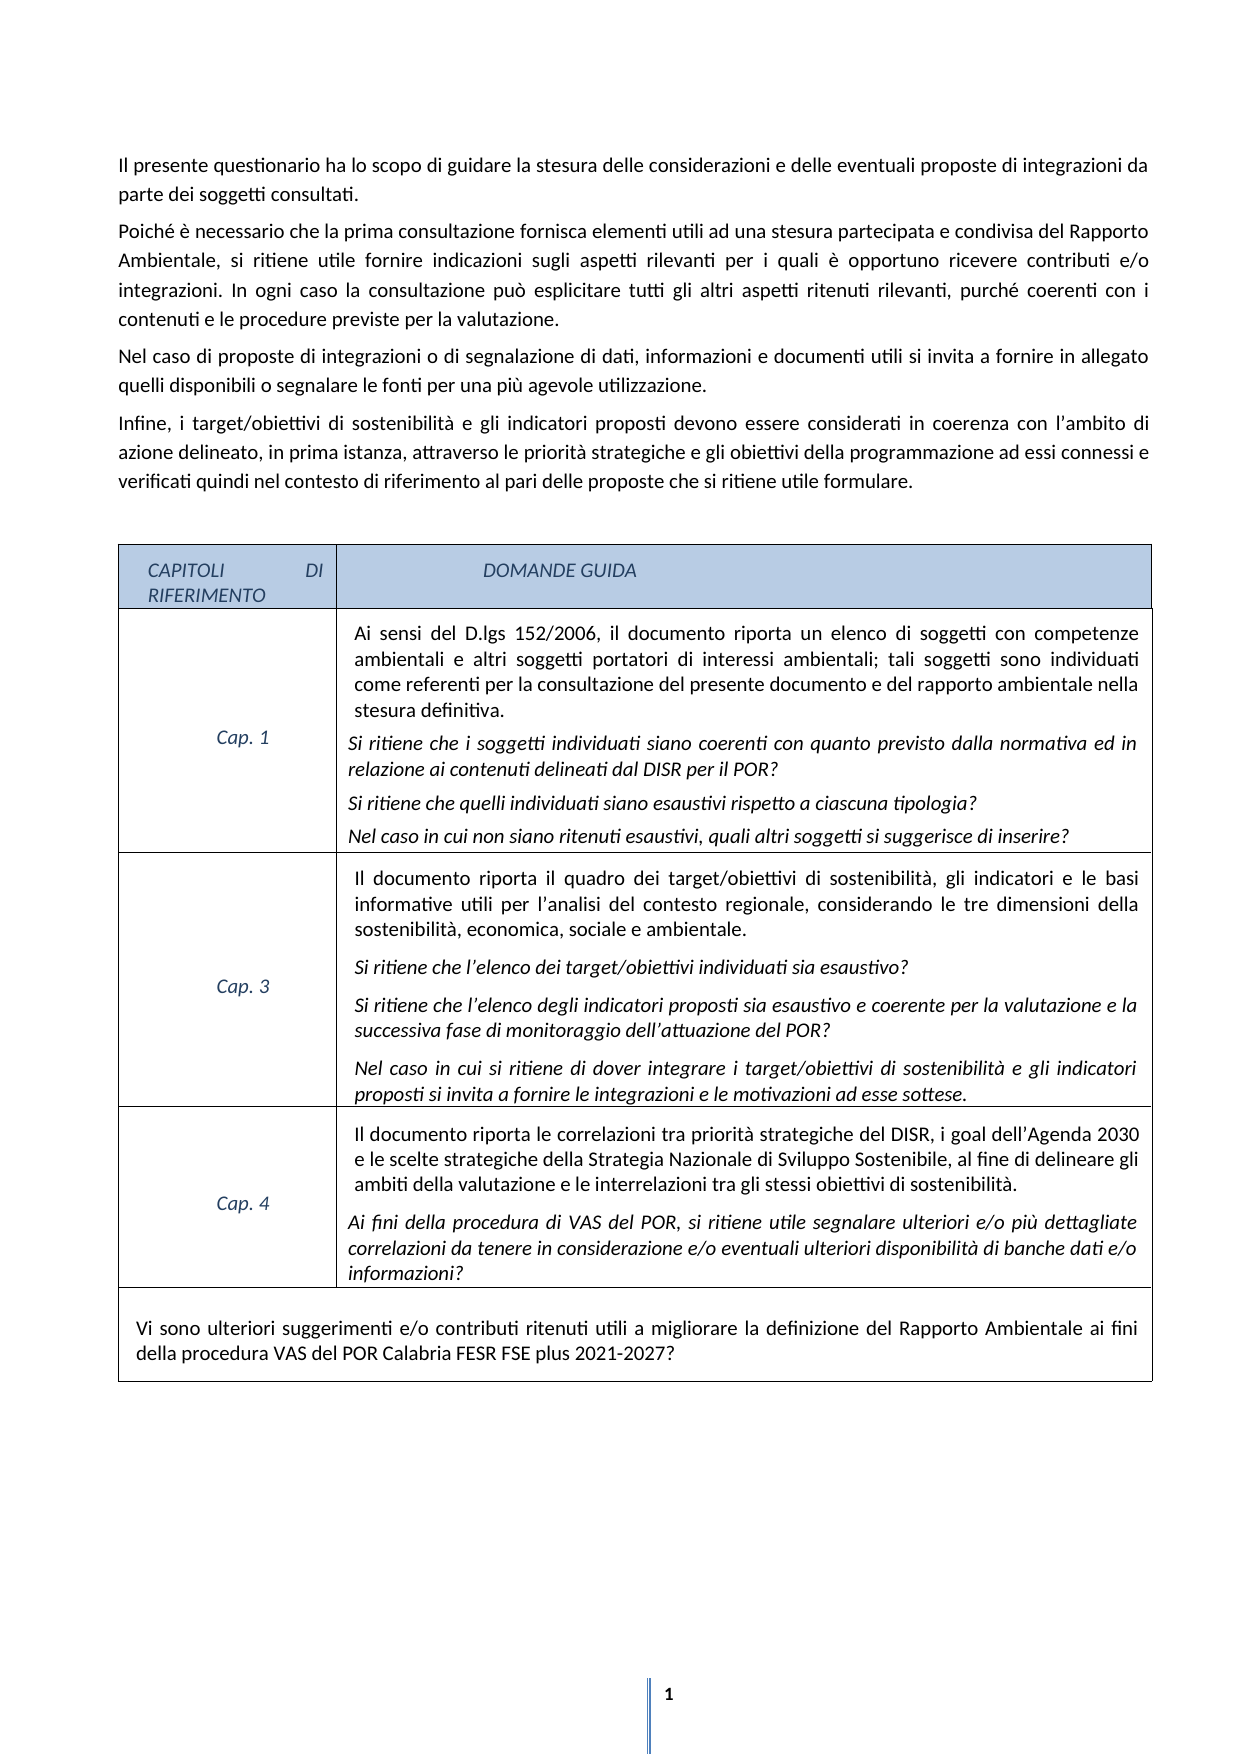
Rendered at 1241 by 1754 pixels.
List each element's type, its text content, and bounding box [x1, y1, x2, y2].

table_header DOMANDE GUIDA [337, 545, 1151, 608]
table_header CAPITOLI DI RIFERIMENTO [119, 545, 336, 608]
text Infine, i target/obiettivi di sostenibilità e gli indicatori proposti devono essere considerati in coerenza con l’ambito di azione delineato, in prima istanza, attraverso le priorità strategiche e gli obiettivi della programmazione ad essi connessi e verificati quindi nel contesto di riferimento al pari delle proposte che si ritiene utile formulare. [118, 410, 1152, 494]
table_cell Ai sensi del D.lgs 152/2006, il documento riporta un elenco di soggetti con competenze ambientali e altri soggetti portatori di interessi ambientali; tali soggetti sono individuati come referenti per la consultazione del presente documento e del rapporto ambientale nella stesura definitiva. Si ritiene che i soggetti individuati siano coerenti con quanto previsto dalla normativa ed in relazione ai contenuti delineati dal DISR per il POR? Si ritiene che quelli individuati siano esaustivi rispetto a ciascuna tipologia? Nel caso in cui non siano ritenuti esaustivi, quali altri soggetti si suggerisce di inserire? [337, 609, 1152, 852]
table_cell Cap. 4 [119, 1107, 336, 1287]
text Nel caso di proposte di integrazioni o di segnalazione di dati, informazioni e documenti utili si invita a fornire in allegato quelli disponibili o segnalare le fonti per una più agevole utilizzazione. [118, 343, 1152, 398]
table_cell Vi sono ulteriori suggerimenti e/o contributi ritenuti utili a migliorare la definizione del Rapporto Ambientale ai fini della procedura VAS del POR Calabria FESR FSE plus 2021-2027? [119, 1287, 1152, 1381]
table_cell Il documento riporta le correlazioni tra priorità strategiche del DISR, i goal dell’Agenda 2030 e le scelte strategiche della Strategia Nazionale di Sviluppo Sostenibile, al fine di delineare gli ambiti della valutazione e le interrelazioni tra gli stessi obiettivi di sostenibilità. Ai fini della procedura di VAS del POR, si ritiene utile segnalare ulteriori e/o più dettagliate correlazioni da tenere in considerazione e/o eventuali ulteriori disponibilità di banche dati e/o informazioni? [337, 1106, 1152, 1287]
text Il presente questionario ha lo scopo di guidare la stesura delle considerazioni e delle eventuali proposte di integrazioni da parte dei soggetti consultati. [118, 152, 1152, 206]
text Poiché è necessario che la prima consultazione fornisca elementi utili ad una stesura partecipata e condivisa del Rapporto Ambientale, si ritiene utile fornire indicazioni sugli aspetti rilevanti per i quali è opportuno ricevere contributi e/o integrazioni. In ogni caso la consultazione può esplicitare tutti gli altri aspetti ritenuti rilevanti, purché coerenti con i contenuti e le procedure previste per la valutazione. [118, 218, 1152, 331]
table_cell Cap. 1 [119, 609, 336, 852]
table_cell Il documento riporta il quadro dei target/obiettivi di sostenibilità, gli indicatori e le basi informative utili per l’analisi del contesto regionale, considerando le tre dimensioni della sostenibilità, economica, sociale e ambientale. Si ritiene che l’elenco dei target/obiettivi individuati sia esaustivo? Si ritiene che l’elenco degli indicatori proposti sia esaustivo e coerente per la valutazione e la successiva fase di monitoraggio dell’attuazione del POR? Nel caso in cui si ritiene di dover integrare i target/obiettivi di sostenibilità e gli indicatori proposti si invita a fornire le integrazioni e le motivazioni ad esse sottese. [337, 852, 1152, 1106]
table_cell Cap. 3 [119, 853, 336, 1106]
